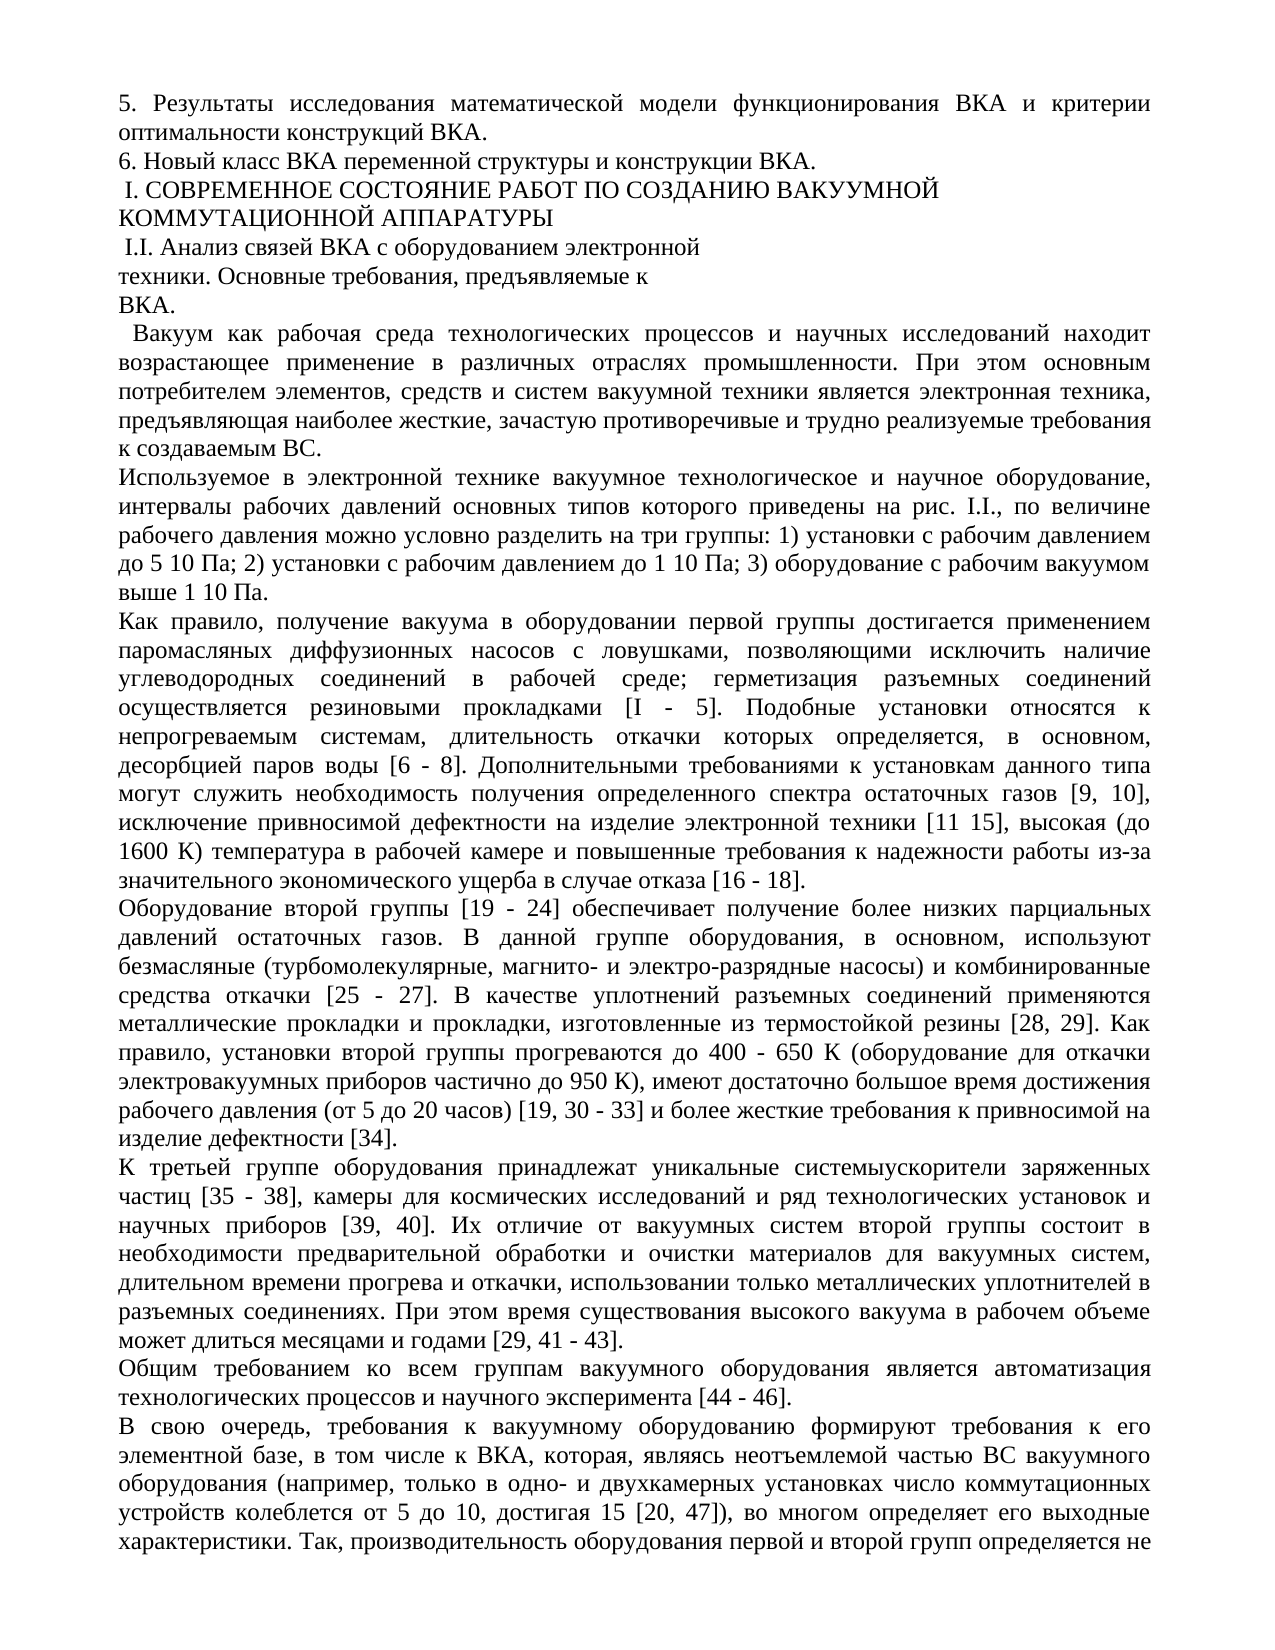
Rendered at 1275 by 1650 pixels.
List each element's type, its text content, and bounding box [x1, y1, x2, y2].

text Вакуум как рабочая среда технологических процессов и научных исследований находит возрастающее применение в различных отраслях промышленности. При этом основным потребителем элементов, средств и систем вакуумной техники является электронная техника, предъявляющая наиболее жесткие, зачастую противоречивые и трудно реализуемые требования к создаваемым ВС. [118, 318, 1152, 462]
text Общим требованием ко всем группам вакуумного оборудования является автоматизация технологических процессов и научного эксперимента [44 - 46]. [118, 1353, 1152, 1411]
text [118, 1411, 1152, 1555]
text Используемое в электронной технике вакуумное технологическое и научное оборудование, интервалы рабочих давлений основных типов которого приведены на рис. I.I., по величине рабочего давления можно условно разделить на три группы: 1) установки с рабочим давлением до 5 10 Па; 2) установки с рабочим давлением до 1 10 Па; 3) оборудование с рабочим вакуумом выше 1 10 Па. [118, 462, 1152, 606]
text 6. Новый класс ВКА переменной структуры и конструкции ВКА. [118, 146, 1152, 175]
text ВКА. [118, 290, 1152, 318]
text 5. Результаты исследования математической модели функционирования ВКА и критерии оптимальности конструкций ВКА. [118, 88, 1152, 146]
text К третьей группе оборудования принадлежат уникальные системыускорители заряженных частиц [35 - 38], камеры для космических исследований и ряд технологических установок и научных приборов [39, 40]. Их отличие от вакуумных систем второй группы состоит в необходимости предварительной обработки и очистки материалов для вакуумных систем, длительном времени прогрева и откачки, использовании только металлических уплотнителей в разъемных соединениях. При этом время существования высокого вакуума в рабочем объеме может длиться месяцами и годами [29, 41 - 43]. [118, 1152, 1152, 1353]
text КОММУТАЦИОННОЙ АППАРАТУРЫ [118, 203, 1152, 232]
text I.I. Анализ связей ВКА с оборудованием электронной [118, 232, 1152, 261]
text техники. Основные требования, предъявляемые к [118, 261, 1152, 290]
text I. СОВРЕМЕННОЕ СОСТОЯНИЕ РАБОТ ПО СОЗДАНИЮ ВАКУУМНОЙ [118, 175, 1152, 203]
text Как правило, получение вакуума в оборудовании первой группы достигается применением паромасляных диффузионных насосов с ловушками, позволяющими исключить наличие углеводородных соединений в рабочей среде; герметизация разъемных соединений осуществляется резиновыми прокладками [I - 5]. Подобные установки относятся к непрогреваемым системам, длительность откачки которых определяется, в основном, десорбцией паров воды [6 - 8]. Дополнительными требованиями к установкам данного типа могут служить необходимость получения определенного спектра остаточных газов [9, 10], исключение привносимой дефектности на изделие электронной техники [11 15], высокая (до 1600 К) температура в рабочей камере и повышенные требования к надежности работы из-за значительного экономического ущерба в случае отказа [16 - 18]. [118, 606, 1152, 893]
text Оборудование второй группы [19 - 24] обеспечивает получение более низких парциальных давлений остаточных газов. В данной группе оборудования, в основном, используют безмасляные (турбомолекулярные, магнито- и электро-разрядные насосы) и комбинированные средства откачки [25 - 27]. В качестве уплотнений разъемных соединений применяются металлические прокладки и прокладки, изготовленные из термостойкой резины [28, 29]. Как правило, установки второй группы прогреваются до 400 - 650 К (оборудование для откачки электровакуумных приборов частично до 950 К), имеют достаточно большое время достижения рабочего давления (от 5 до 20 часов) [19, 30 - 33] и более жесткие требования к привносимой на изделие дефектности [34]. [118, 893, 1152, 1152]
